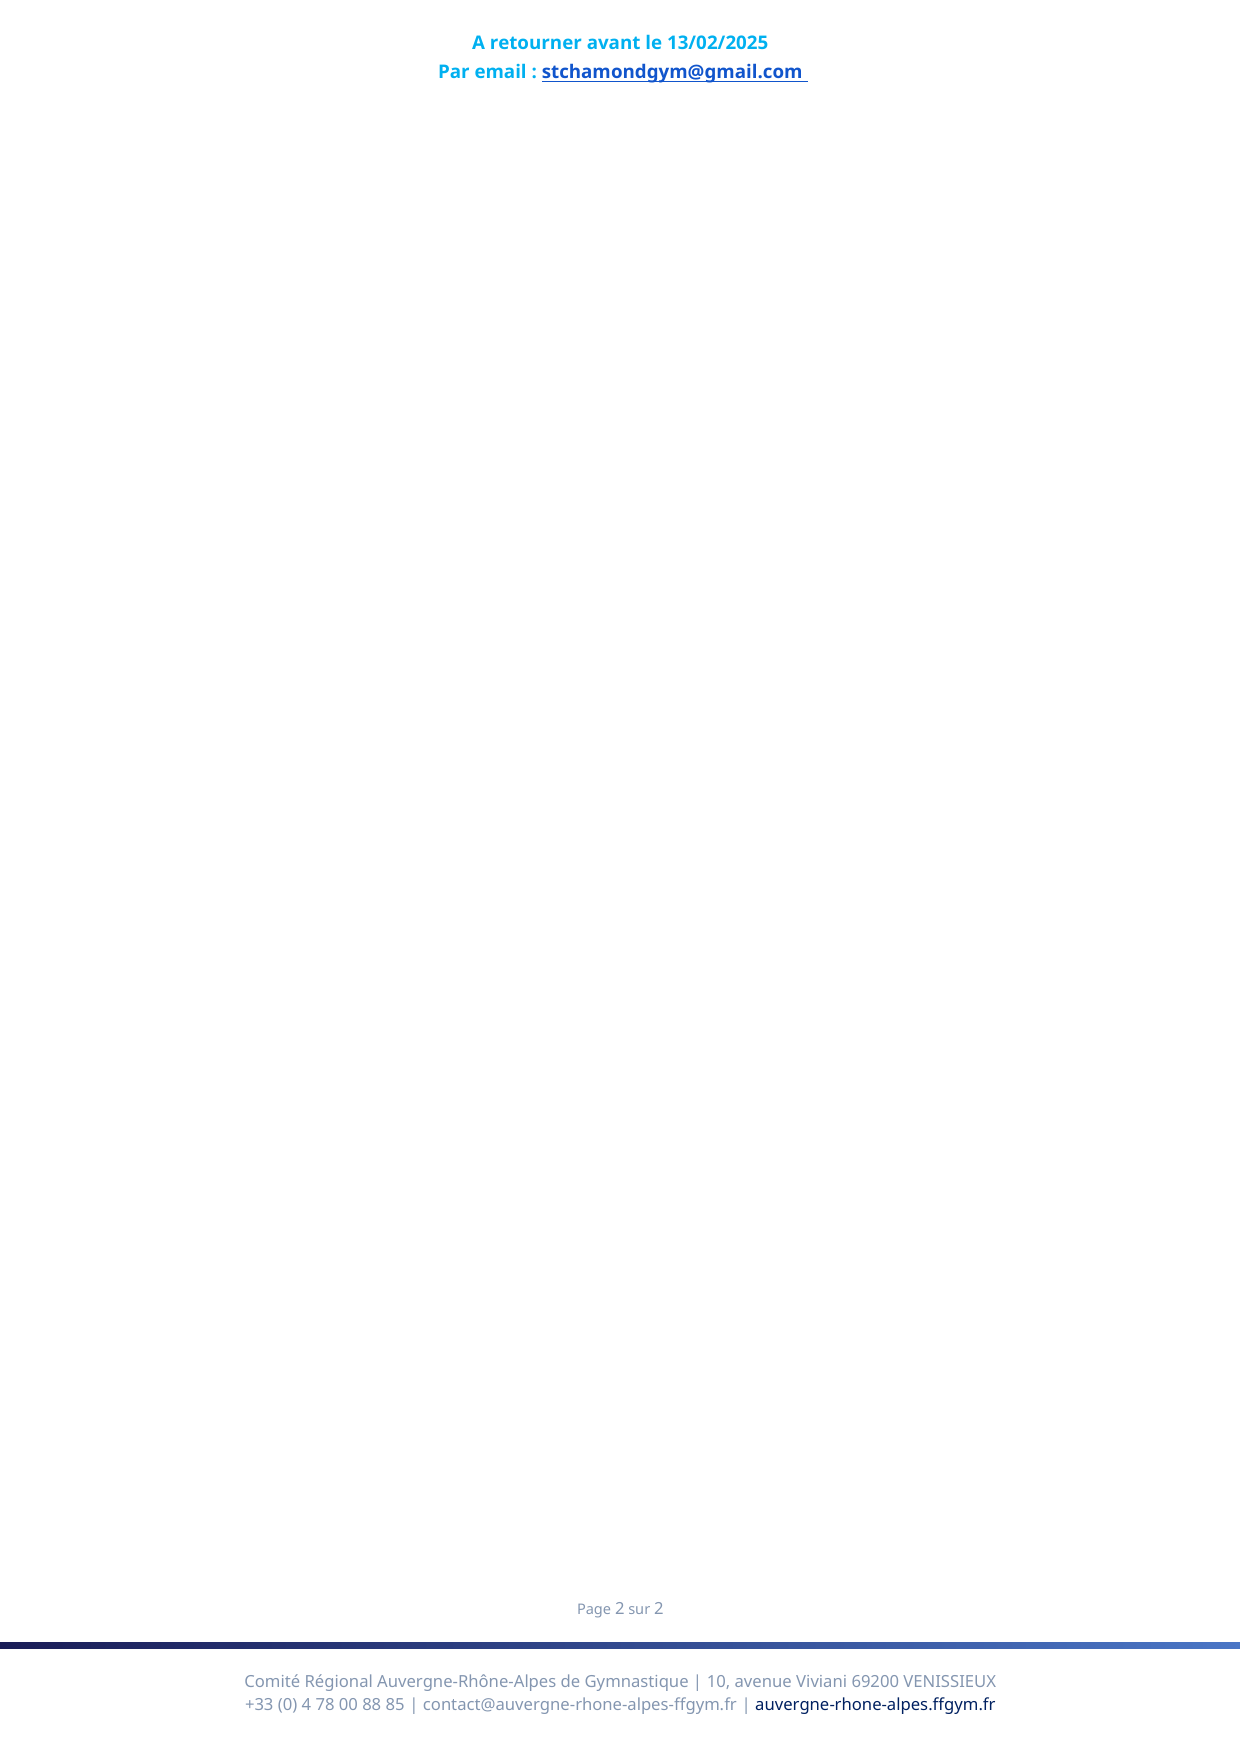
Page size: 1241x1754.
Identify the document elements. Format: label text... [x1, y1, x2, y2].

text Par email : stchamondgym@gmail.com [148, 59, 1093, 84]
text A retourner avant le 13/02/2025 [148, 29, 1093, 55]
